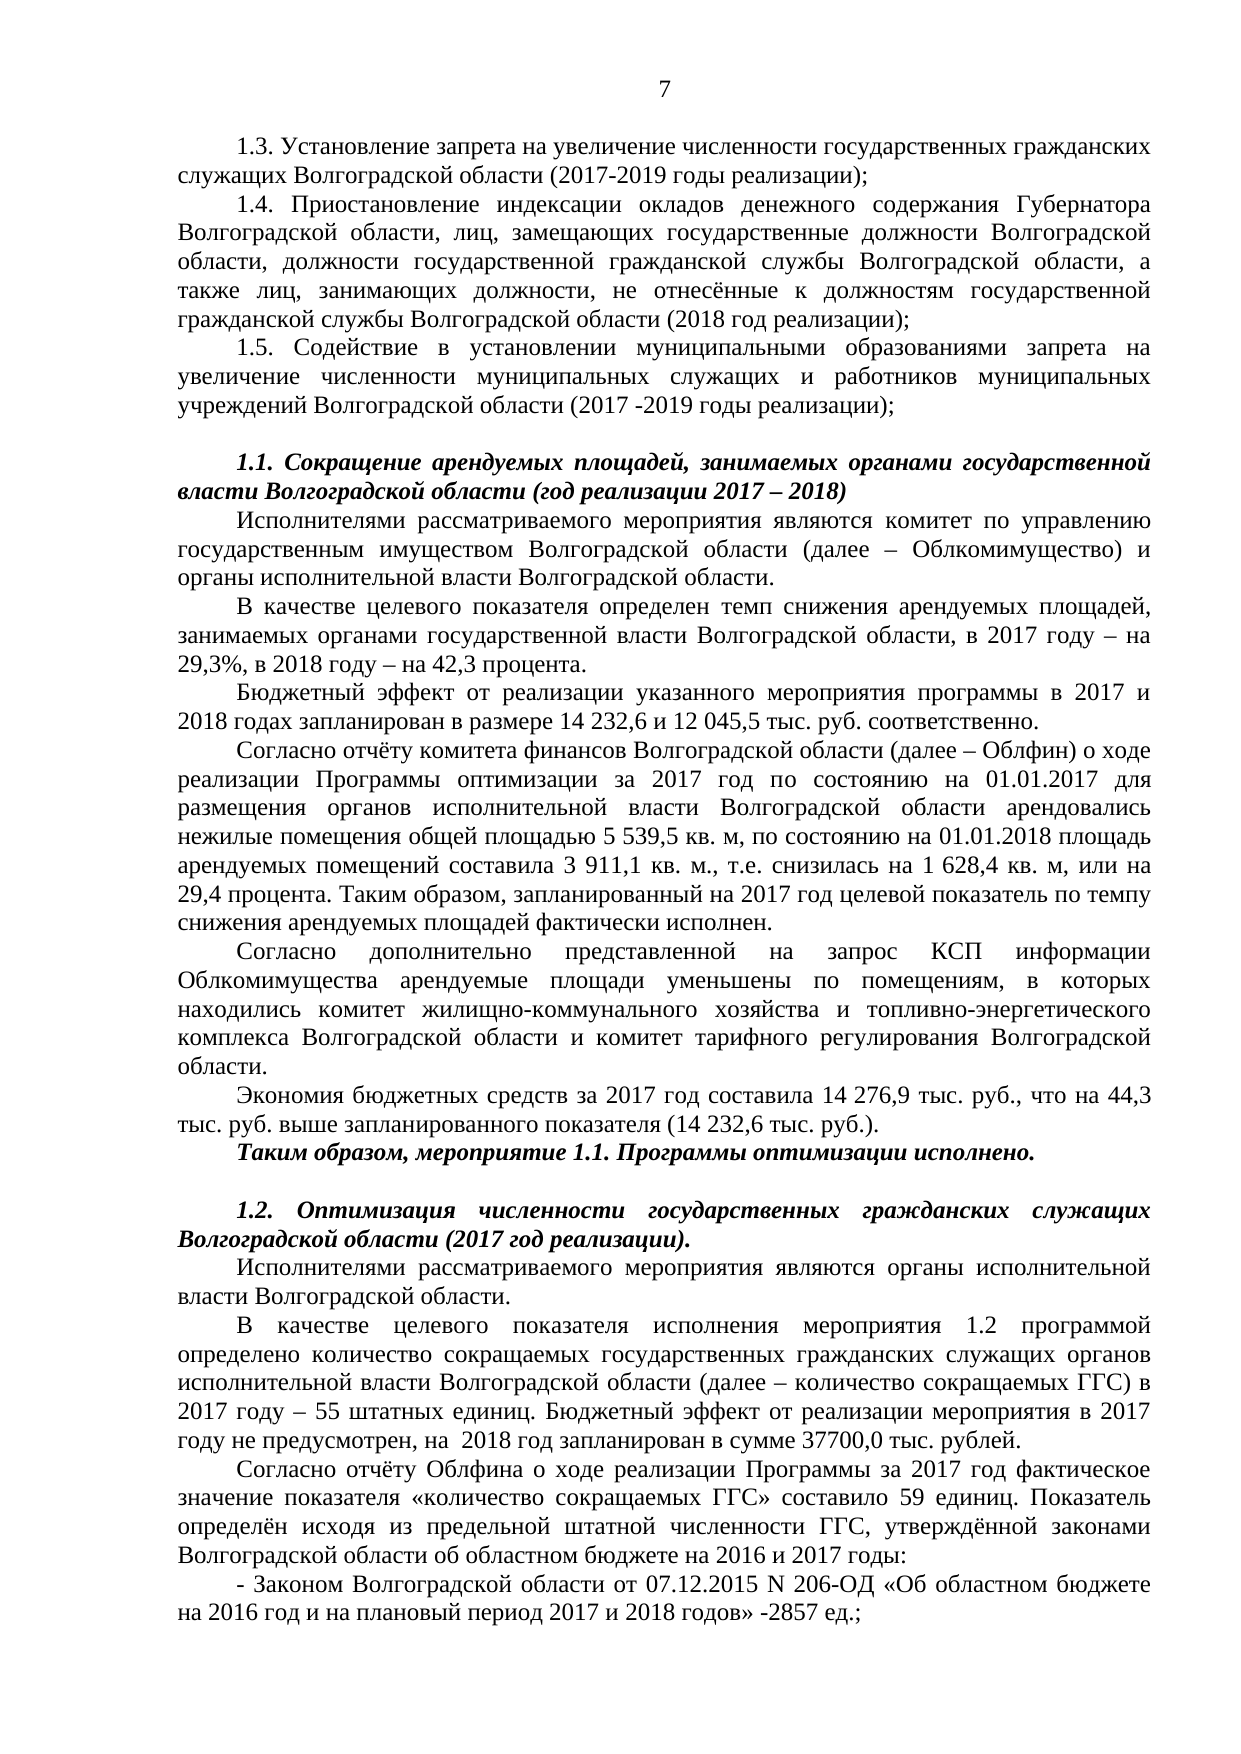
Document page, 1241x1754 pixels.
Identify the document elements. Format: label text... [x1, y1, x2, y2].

text 1.1. Сокращение арендуемых площадей, занимаемых органами государственной власти Волгоградской области (год реализации 2017 – 2018) [177, 447, 1152, 505]
text В качестве целевого показателя исполнения мероприятия 1.2 программой определено количество сокращаемых государственных гражданских служащих органов исполнительной власти Волгоградской области (далее – количество сокращаемых ГГС) в 2017 году – 55 штатных единиц. Бюджетный эффект от реализации мероприятия в 2017 году не предусмотрен, на 2018 год запланирован в сумме 37700,0 тыс. рублей. [177, 1310, 1152, 1454]
text - Законом Волгоградской области от 07.12.2015 N 206-ОД «Об областном бюджете на 2016 год и на плановый период 2017 и 2018 годов» -2857 ед.; [177, 1569, 1152, 1626]
text 1.2. Оптимизация численности государственных гражданских служащих Волгоградской области (2017 год реализации). [177, 1195, 1152, 1252]
text Исполнителями рассматриваемого мероприятия являются комитет по управлению государственным имуществом Волгоградской области (далее – Облкомимущество) и органы исполнительной власти Волгоградской области. [177, 505, 1152, 591]
text Согласно отчёту комитета финансов Волгоградской области (далее – Облфин) о ходе реализации Программы оптимизации за 2017 год по состоянию на 01.01.2017 для размещения органов исполнительной власти Волгоградской области арендовались нежилые помещения общей площадью 5 539,5 кв. м, по состоянию на 01.01.2018 площадь арендуемых помещений составила 3 911,1 кв. м., т.е. снизилась на 1 628,4 кв. м, или на 29,4 процента. Таким образом, запланированный на 2017 год целевой показатель по темпу снижения арендуемых площадей фактически исполнен. [177, 735, 1152, 936]
text Согласно дополнительно представленной на запрос КСП информации Облкомимущества арендуемые площади уменьшены по помещениям, в которых находились комитет жилищно-коммунального хозяйства и топливно-энергетического комплекса Волгоградской области и комитет тарифного регулирования Волгоградской области. [177, 936, 1152, 1080]
text В качестве целевого показателя определен темп снижения арендуемых площадей, занимаемых органами государственной власти Волгоградской области, в 2017 году – на 29,3%, в 2018 году – на 42,3 процента. [177, 591, 1152, 677]
text 1.3. Установление запрета на увеличение численности государственных гражданских служащих Волгоградской области (2017-2019 годы реализации); [177, 131, 1152, 189]
text Таким образом, мероприятие 1.1. Программы оптимизации исполнено. [177, 1137, 1152, 1166]
text 1.4. Приостановление индексации окладов денежного содержания Губернатора Волгоградской области, лиц, замещающих государственные должности Волгоградской области, должности государственной гражданской службы Волгоградской области, а также лиц, занимающих должности, не отнесённые к должностям государственной гражданской службы Волгоградской области (2018 год реализации); [177, 189, 1152, 332]
text Исполнителями рассматриваемого мероприятия являются органы исполнительной власти Волгоградской области. [177, 1252, 1152, 1310]
text 1.5. Содействие в установлении муниципальными образованиями запрета на увеличение численности муниципальных служащих и работников муниципальных учреждений Волгоградской области (2017 -2019 годы реализации); [177, 332, 1152, 419]
text Экономия бюджетных средств за 2017 год составила 14 276,9 тыс. руб., что на 44,3 тыс. руб. выше запланированного показателя (14 232,6 тыс. руб.). [177, 1080, 1152, 1137]
text Согласно отчёту Облфина о ходе реализации Программы за 2017 год фактическое значение показателя «количество сокращаемых ГГС» составило 59 единиц. Показатель определён исходя из предельной штатной численности ГГС, утверждённой законами Волгоградской области об областном бюджете на 2016 и 2017 годы: [177, 1454, 1152, 1569]
text Бюджетный эффект от реализации указанного мероприятия программы в 2017 и 2018 годах запланирован в размере 14 232,6 и 12 045,5 тыс. руб. соответственно. [177, 677, 1152, 735]
